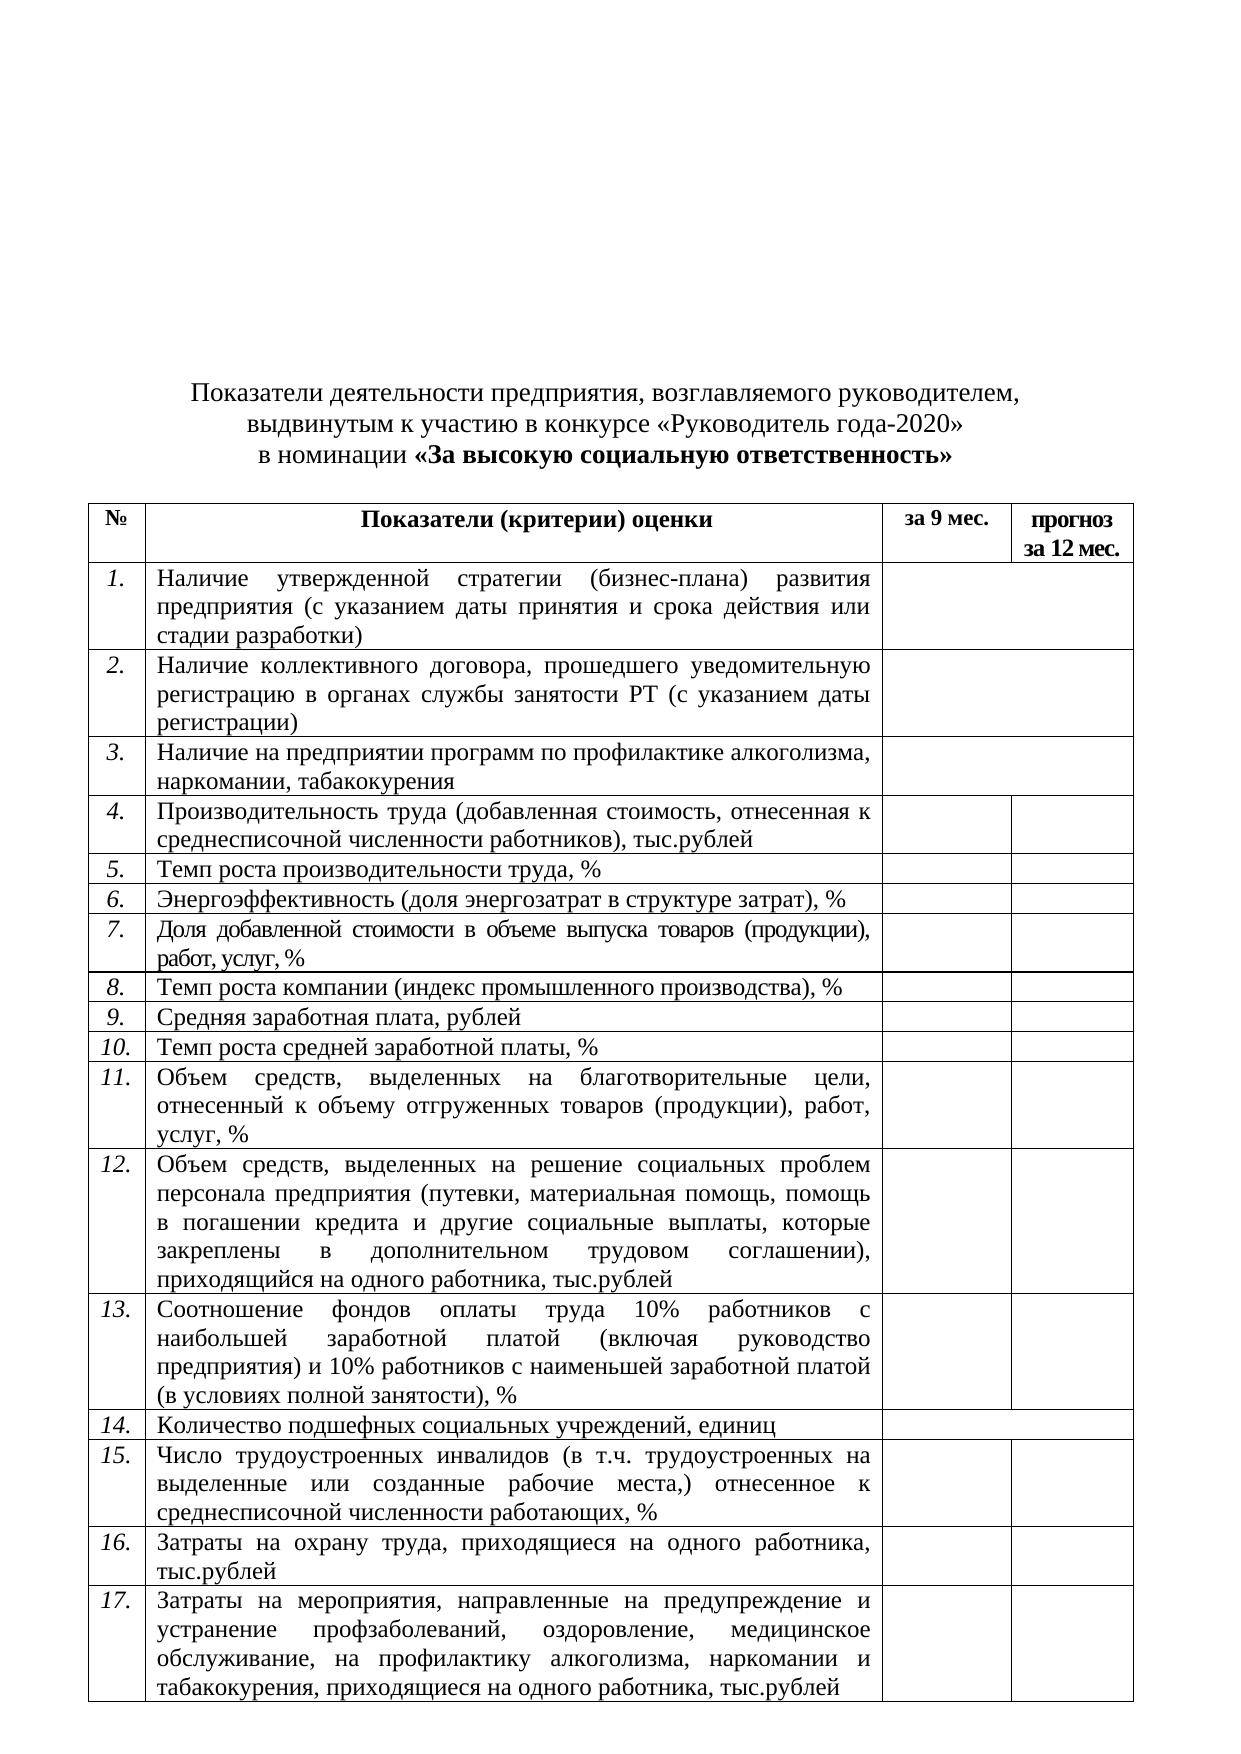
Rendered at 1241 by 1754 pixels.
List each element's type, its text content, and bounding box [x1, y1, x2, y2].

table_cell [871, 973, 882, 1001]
table_cell 17. [89, 1586, 145, 1701]
table_cell [1012, 1002, 1133, 1031]
table_cell [883, 1032, 894, 1061]
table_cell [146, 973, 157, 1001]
table_cell 10. [89, 1032, 145, 1061]
table_cell 6. [89, 884, 145, 913]
table_cell [1012, 1440, 1133, 1526]
table_cell [1012, 854, 1133, 883]
table_cell Средняя заработная плата, рублей [146, 1002, 882, 1031]
text в номинации «За высокую социальную ответственность» [89, 438, 1122, 469]
table_header прогноз за 12 мес. [1012, 504, 1133, 562]
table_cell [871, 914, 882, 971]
table_cell [883, 1294, 1011, 1409]
table_cell [1012, 1586, 1133, 1701]
table_cell [883, 1149, 1011, 1293]
table_cell Соотношение фондов оплаты труда 10% работников с наибольшей заработной платой (включая руководство предприятия) и 10% работников с наименьшей заработной платой (в условиях полной занятости), % [146, 1294, 882, 1409]
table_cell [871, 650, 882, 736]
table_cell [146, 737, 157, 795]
table_cell [1012, 1527, 1133, 1584]
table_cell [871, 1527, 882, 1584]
table_cell Энергоэффективность (доля энергозатрат в структуре затрат), % [146, 884, 882, 913]
table_cell [1000, 1032, 1011, 1061]
table_cell [1012, 1032, 1023, 1061]
table_cell [1122, 1032, 1133, 1061]
table_cell [1012, 796, 1133, 853]
table_cell 4. [89, 796, 145, 853]
table_cell 9. [89, 1002, 145, 1031]
table_cell [883, 1002, 1011, 1031]
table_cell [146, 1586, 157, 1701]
table_cell 12. [89, 1149, 145, 1293]
table_cell 15. [89, 1440, 145, 1526]
table_cell Количество подшефных социальных учреждений, единиц [146, 1410, 882, 1439]
table_cell [1012, 884, 1133, 913]
table_cell [883, 737, 1133, 795]
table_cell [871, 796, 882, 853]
table_cell 3. [89, 737, 145, 795]
table_cell 16. [89, 1527, 145, 1584]
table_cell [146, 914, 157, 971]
table_cell 13. [89, 1294, 145, 1409]
table_cell [883, 884, 1011, 913]
table_cell Объем средств, выделенных на решение социальных проблем персонала предприятия (путевки, материальная помощь, помощь в погашении кредита и другие социальные выплаты, которые закреплены в дополнительном трудовом соглашении), приходящийся на одного работника, тыс.рублей [146, 1149, 882, 1293]
table_cell 8. [89, 973, 145, 1001]
table_cell 11. [89, 1062, 145, 1148]
table_cell [1012, 914, 1133, 971]
table_header за 9 мес. [883, 504, 1011, 562]
table_cell Темп роста средней заработной платы, % [146, 1032, 882, 1061]
table_cell [883, 1062, 1011, 1148]
table_cell [883, 973, 1011, 1001]
table_cell 14. [89, 1410, 145, 1439]
table_cell [1012, 973, 1133, 1001]
table_cell [1012, 1294, 1133, 1409]
table_cell [1012, 1062, 1133, 1148]
table_cell [883, 650, 1133, 736]
table_cell Число трудоустроенных инвалидов (в т.ч. трудоустроенных на выделенные или созданные рабочие места,) отнесенное к среднесписочной численности работающих, % [146, 1440, 882, 1526]
table_cell Наличие утвержденной стратегии (бизнес-плана) развития предприятия (с указанием даты принятия и срока действия или стадии разработки) [146, 563, 882, 649]
table_cell Темп роста производительности труда, % [146, 854, 882, 883]
table_cell [883, 796, 1011, 853]
text Показатели деятельности предприятия, возглавляемого руководителем, [89, 376, 1122, 407]
table_header Показатели (критерии) оценки [146, 504, 882, 562]
text выдвинутым к участию в конкурсе «Руководитель года-2020» [89, 407, 1122, 438]
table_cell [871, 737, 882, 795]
table_cell 2. [89, 650, 145, 736]
table_cell [883, 914, 1011, 971]
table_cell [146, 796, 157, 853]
table_cell [883, 1440, 1011, 1526]
table_cell [883, 1586, 1011, 1701]
table_cell Объем средств, выделенных на благотворительные цели, отнесенный к объему отгруженных товаров (продукции), работ, услуг, % [146, 1062, 882, 1148]
table_cell [883, 854, 1011, 883]
table_cell 5. [89, 854, 145, 883]
table_cell 7. [89, 914, 145, 971]
table_cell [883, 1527, 1011, 1584]
table_cell [883, 1410, 1133, 1439]
table_cell [883, 563, 1133, 649]
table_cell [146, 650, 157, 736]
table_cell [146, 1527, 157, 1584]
table_cell [1012, 1149, 1133, 1293]
table_cell 1. [89, 563, 145, 649]
table_header № [89, 504, 145, 562]
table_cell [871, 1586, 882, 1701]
